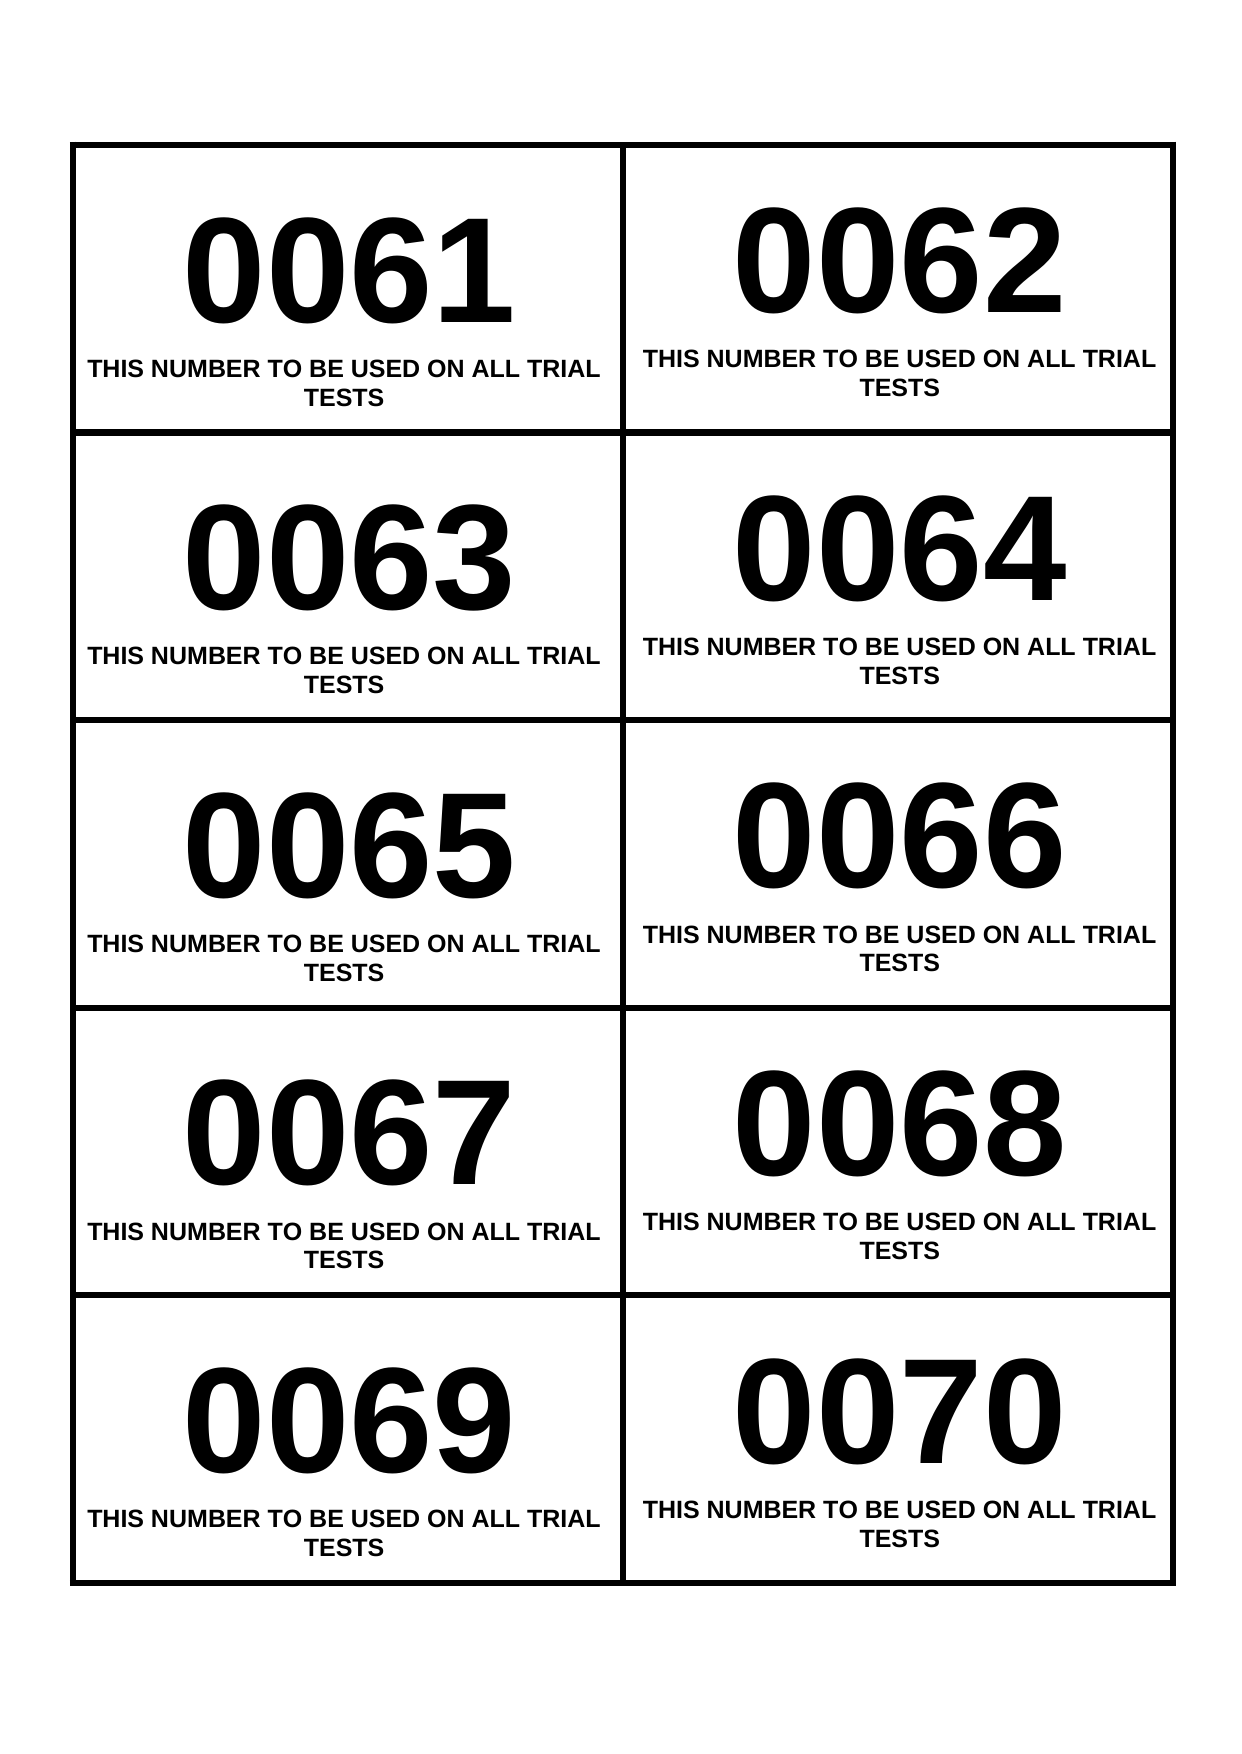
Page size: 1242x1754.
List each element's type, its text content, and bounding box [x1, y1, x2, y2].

table_cell 0063 THIS NUMBER TO BE USED ON ALL TRIAL TESTS [76, 436, 620, 717]
table_cell 0062 THIS NUMBER TO BE USED ON ALL TRIAL TESTS 2 [626, 148, 1170, 429]
table_cell 0068 THIS NUMBER TO BE USED ON ALL TRIAL TESTS 2 [626, 1011, 1170, 1292]
table_cell 0061 THIS NUMBER TO BE USED ON ALL TRIAL TESTS [76, 148, 620, 429]
table_cell 0065 THIS NUMBER TO BE USED ON ALL TRIAL TESTS [76, 723, 620, 1004]
table_cell 0069 THIS NUMBER TO BE USED ON ALL TRIAL TESTS [76, 1298, 620, 1580]
table_cell 0066 THIS NUMBER TO BE USED ON ALL TRIAL TESTS 2 [626, 723, 1170, 1004]
table_cell 0067 THIS NUMBER TO BE USED ON ALL TRIAL TESTS [76, 1011, 620, 1292]
table_cell 0070 THIS NUMBER TO BE USED ON ALL TRIAL TESTS 2 [626, 1298, 1170, 1580]
table_cell 0064 THIS NUMBER TO BE USED ON ALL TRIAL TESTS 2 [626, 436, 1170, 717]
